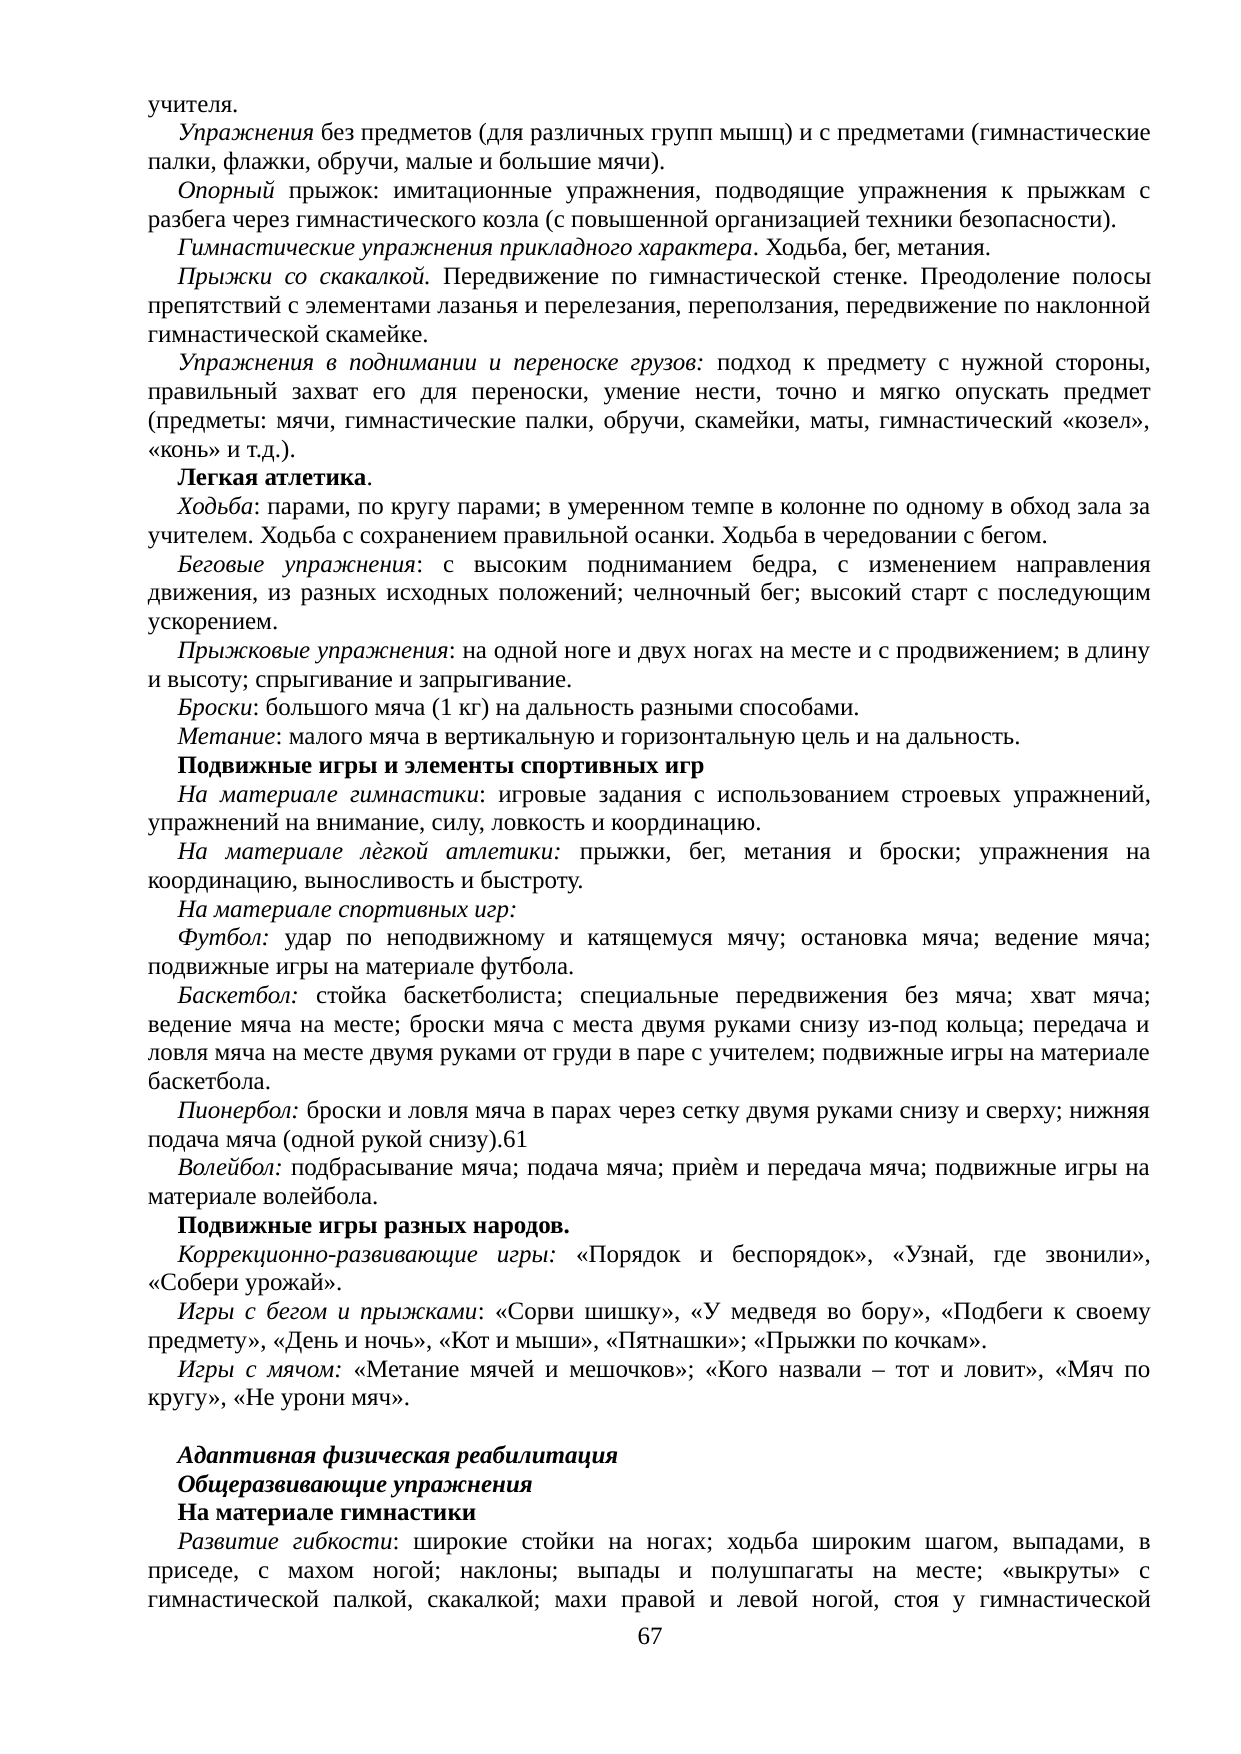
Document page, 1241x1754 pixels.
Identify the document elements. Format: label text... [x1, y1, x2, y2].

text Прыжки со скакалкой. Передвижение по гимнастической стенке. Преодоление полосы препятствий с элементами лазанья и перелезания, переползания, передвижение по наклонной гимнастической скамейке. [148, 261, 1152, 347]
text Баскетбол: стойка баскетболиста; специальные передвижения без мяча; хват мяча; ведение мяча на месте; броски мяча с места двумя руками снизу из-под кольца; передача и ловля мяча на месте двумя руками от груди в паре с учителем; подвижные игры на материале баскетбола. [148, 980, 1152, 1095]
text Футбол: удар по неподвижному и катящемуся мячу; остановка мяча; ведение мяча; подвижные игры на материале футбола. [148, 922, 1152, 980]
text Адаптивная физическая реабилитация [148, 1440, 1152, 1469]
text Прыжковые упражнения: на одной ноге и двух ногах на месте и с продвижением; в длину и высоту; спрыгивание и запрыгивание. [148, 635, 1152, 692]
text Броски: большого мяча (1 кг) на дальность разными способами. [148, 692, 1152, 721]
text Упражнения в поднимании и переноске грузов: подход к предмету с нужной стороны, правильный захват его для переноски, умение нести, точно и мягко опускать предмет (предметы: мячи, гимнастические палки, обручи, скамейки, маты, гимнастический «козел», «конь» и т.д.). [148, 347, 1152, 462]
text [148, 89, 1152, 117]
text Легкая атлетика. [148, 462, 1152, 491]
text Подвижные игры разных народов. [148, 1210, 1152, 1239]
text Коррекционно-развивающие игры: «Порядок и беспорядок», «Узнай, где звонили», «Собери урожай». [148, 1239, 1152, 1296]
text Ходьба: парами, по кругу парами; в умеренном темпе в колонне по одному в обход зала за учителем. Ходьба с сохранением правильной осанки. Ходьба в чередовании с бегом. [148, 491, 1152, 549]
text Общеразвивающие упражнения [148, 1469, 1152, 1497]
text Пионербол: броски и ловля мяча в парах через сетку двумя руками снизу и сверху; нижняя подача мяча (одной рукой снизу).61 [148, 1095, 1152, 1152]
text На материале лѐгкой атлетики: прыжки, бег, метания и броски; упражнения на координацию, выносливость и быстроту. [148, 836, 1152, 894]
text Игры с бегом и прыжками: «Сорви шишку», «У медведя во бору», «Подбеги к своему предмету», «День и ночь», «Кот и мыши», «Пятнашки»; «Прыжки по кочкам». [148, 1296, 1152, 1354]
text На материале спортивных игр: [148, 894, 1152, 922]
text Волейбол: подбрасывание мяча; подача мяча; приѐм и передача мяча; подвижные игры на материале волейбола. [148, 1152, 1152, 1210]
text На материале гимнастики: игровые задания с использованием строевых упражнений, упражнений на внимание, силу, ловкость и координацию. [148, 779, 1152, 836]
text Игры с мячом: «Метание мячей и мешочков»; «Кого назвали – тот и ловит», «Мяч по кругу», «Не урони мяч». [148, 1354, 1152, 1411]
text Беговые упражнения: с высоким подниманием бедра, с изменением направления движения, из разных исходных положений; челночный бег; высокий старт с последующим ускорением. [148, 549, 1152, 635]
text Метание: малого мяча в вертикальную и горизонтальную цель и на дальность. [148, 721, 1152, 750]
text Подвижные игры и элементы спортивных игр [148, 750, 1152, 779]
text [148, 1526, 1152, 1612]
text Опорный прыжок: имитационные упражнения, подводящие упражнения к прыжкам с разбега через гимнастического козла (с повышенной организацией техники безопасности). [148, 175, 1152, 232]
text Упражнения без предметов (для различных групп мышц) и с предметами (гимнастические палки, флажки, обручи, малые и большие мячи). [148, 117, 1152, 175]
text Гимнастические упражнения прикладного характера. Ходьба, бег, метания. [148, 232, 1152, 261]
text На материале гимнастики [148, 1497, 1152, 1526]
